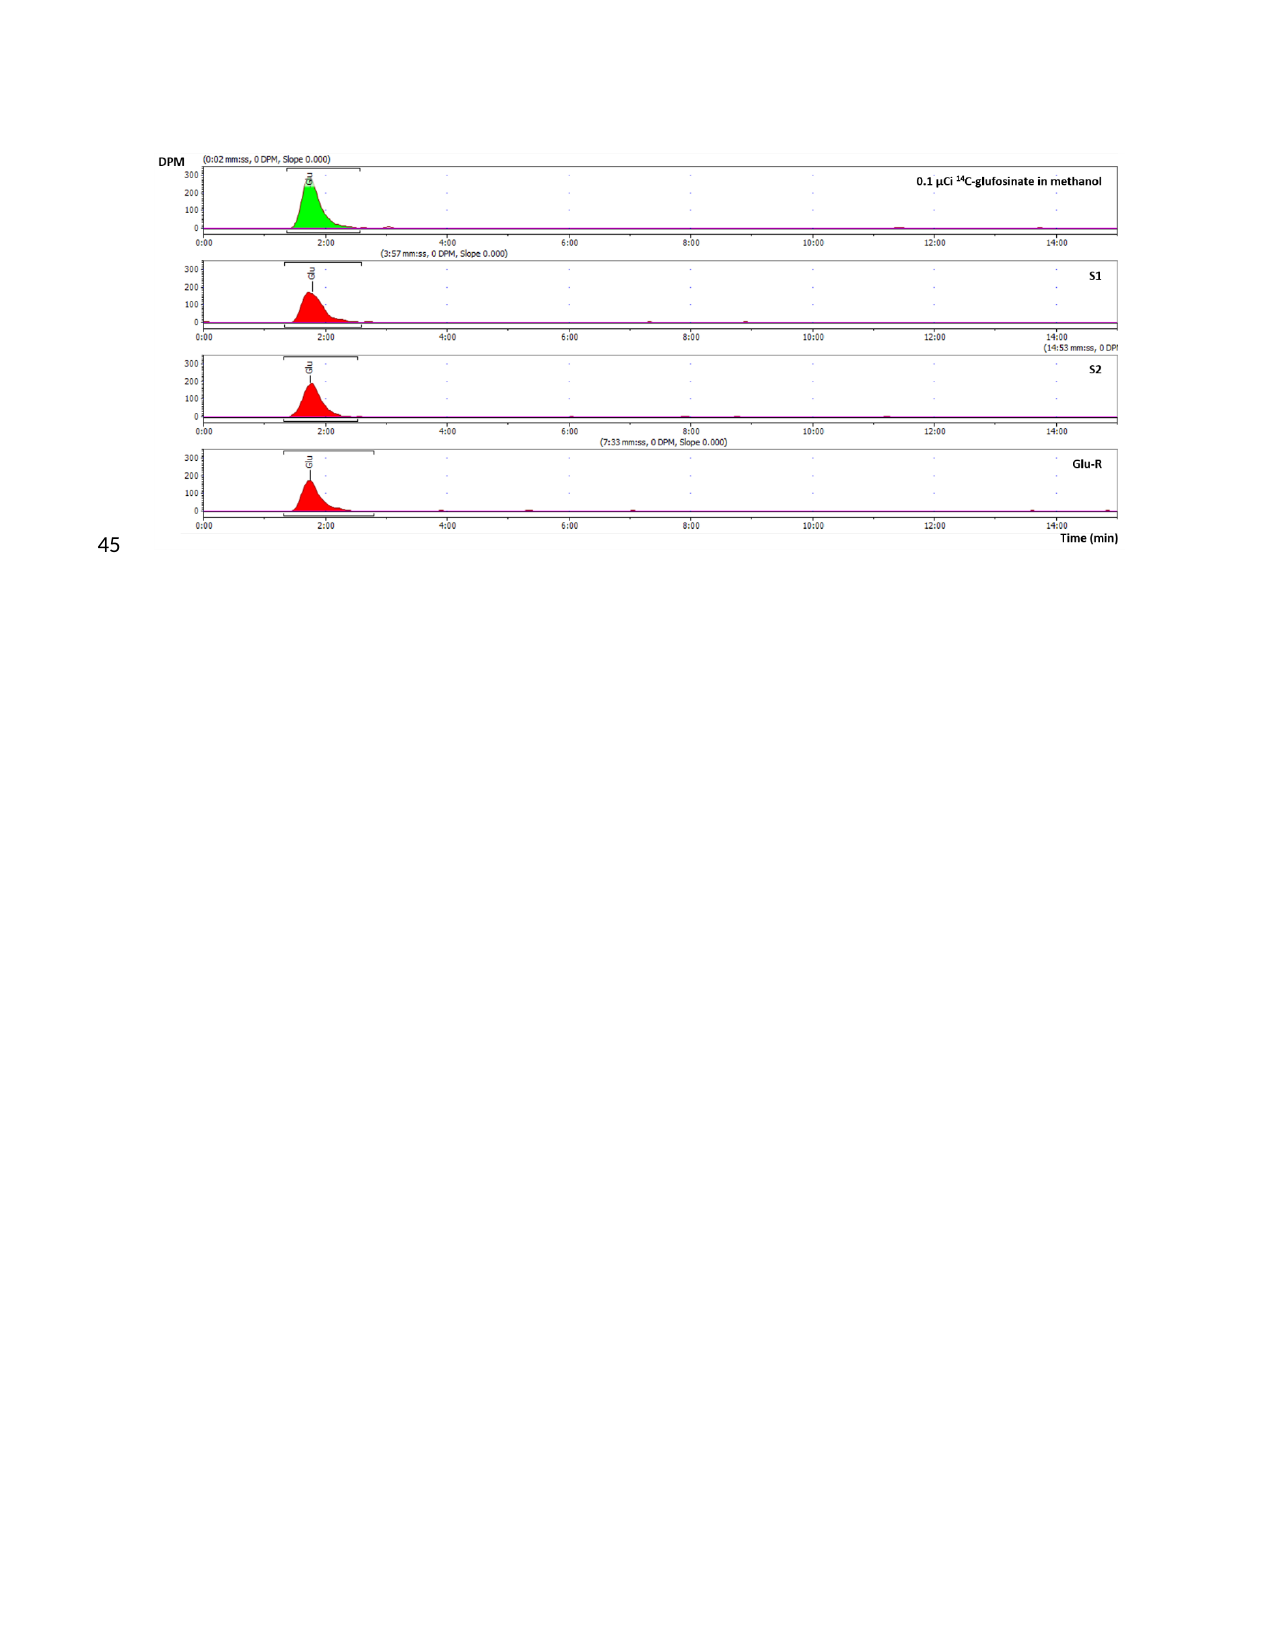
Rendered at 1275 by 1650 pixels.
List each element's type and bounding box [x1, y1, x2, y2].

picture [150, 150, 1125, 553]
